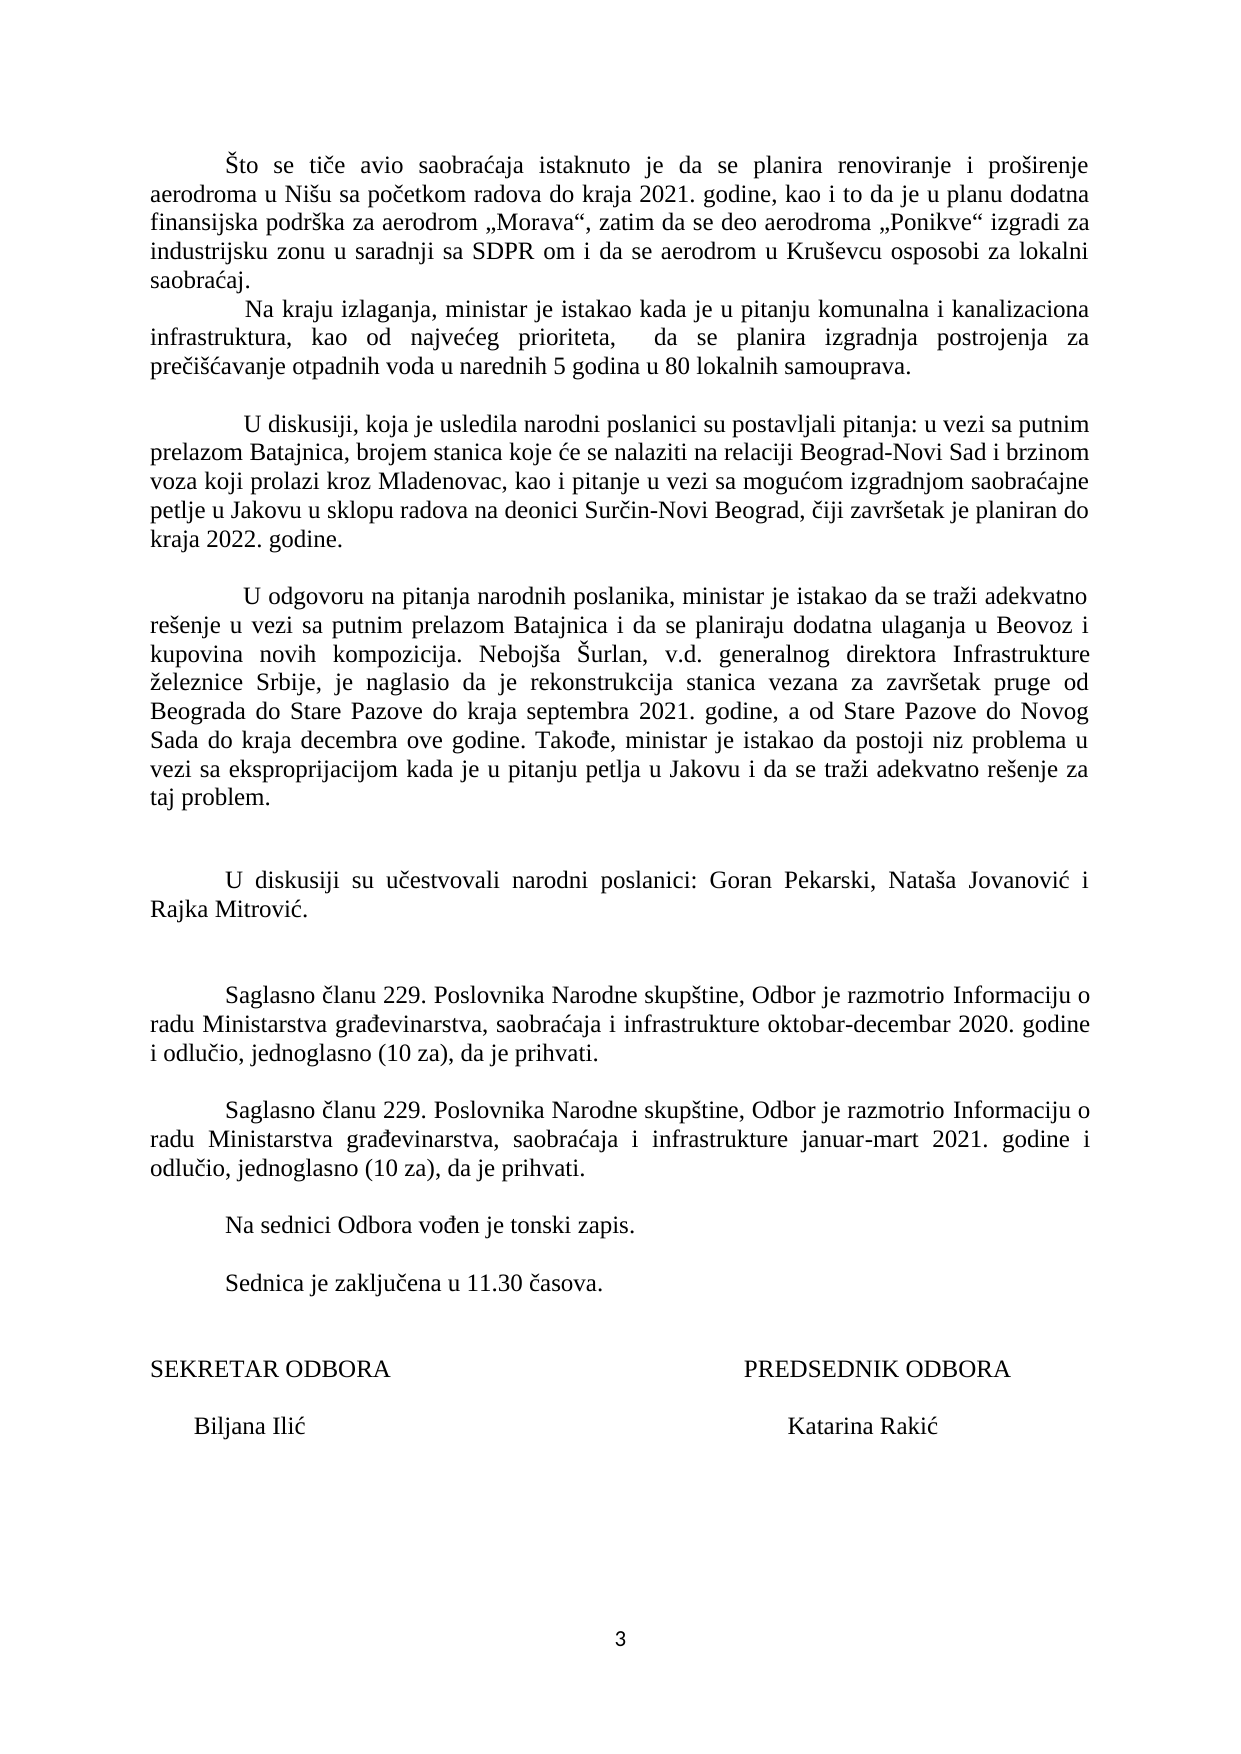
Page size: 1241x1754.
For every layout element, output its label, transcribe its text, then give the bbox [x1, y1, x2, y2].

text SEKRETAR ODBORA PREDSEDNIK ODBORA [150, 1354, 1090, 1383]
text Što se tiče avio saobraćaja istaknuto je da se planira renoviranje i proširenje aerodroma u Nišu sa početkom radova do kraja 2021. godine, kao i to da je u planu dodatna finansijska podrška za aerodrom „Morava“, zatim da se deo aerodroma „Ponikve“ izgradi za industrijsku zonu u saradnji sa SDPR om i da se aerodrom u Kruševcu osposobi za lokalni saobraćaj. [150, 150, 1090, 294]
text Saglasno članu 229. Poslovnika Narodne skupštine, Odbor je razmotrio Informaciju o radu Ministarstva građevinarstva, saobraćaja i infrastrukture oktobar-decembar 2020. godine i odlučio, jednoglasno (10 za), da je prihvati. [150, 980, 1090, 1066]
text Sednica je zaključena u 11.30 časova. [150, 1268, 1090, 1296]
text Biljana Ilić Katarina Rakić [150, 1411, 1090, 1440]
text Saglasno članu 229. Poslovnika Narodne skupštine, Odbor je razmotrio Informaciju o radu Ministarstva građevinarstva, saobraćaja i infrastrukture januar-mart 2021. godine i odlučio, jednoglasno (10 za), da je prihvati. [150, 1095, 1090, 1181]
text Na kraju izlaganja, ministar je istakao kada je u pitanju komunalna i kanalizaciona infrastruktura, kao od najvećeg prioriteta, da se planira izgradnja postrojenja za prečišćavanje otpadnih voda u narednih 5 godina u 80 lokalnih samouprava. [150, 294, 1090, 380]
text U diskusiji, koja je usledila narodni poslanici su postavljali pitanja: u vezi sa putnim prelazom Batajnica, brojem stanica koje će se nalaziti na relaciji Beograd-Novi Sad i brzinom voza koji prolazi kroz Mladenovac, kao i pitanje u vezi sa mogućom izgradnjom saobraćajne petlje u Jakovu u sklopu radova na deonici Surčin-Novi Beograd, čiji završetak je planiran do kraja 2022. godine. [150, 409, 1090, 552]
text Na sednici Odbora vođen je tonski zapis. [150, 1210, 1090, 1239]
text U odgovoru na pitanja narodnih poslanika, ministar je istakao da se traži adekvatno rešenje u vezi sa putnim prelazom Batajnica i da se planiraju dodatna ulaganja u Beovoz i kupovina novih kompozicija. Nebojša Šurlan, v.d. generalnog direktora Infrastrukture železnice Srbije, je naglasio da je rekonstrukcija stanica vezana za završetak pruge od Beograda do Stare Pazove do kraja septembra 2021. godine, a od Stare Pazove do Novog Sada do kraja decembra ove godine. Takođe, ministar je istakao da postoji niz problema u vezi sa eksproprijacijom kada je u pitanju petlja u Jakovu i da se traži adekvatno rešenje za taj problem. [150, 581, 1090, 811]
text U diskusiji su učestvovali narodni poslanici: Goran Pekarski, Nataša Jovanović i Rajka Mitrović. [150, 865, 1090, 923]
